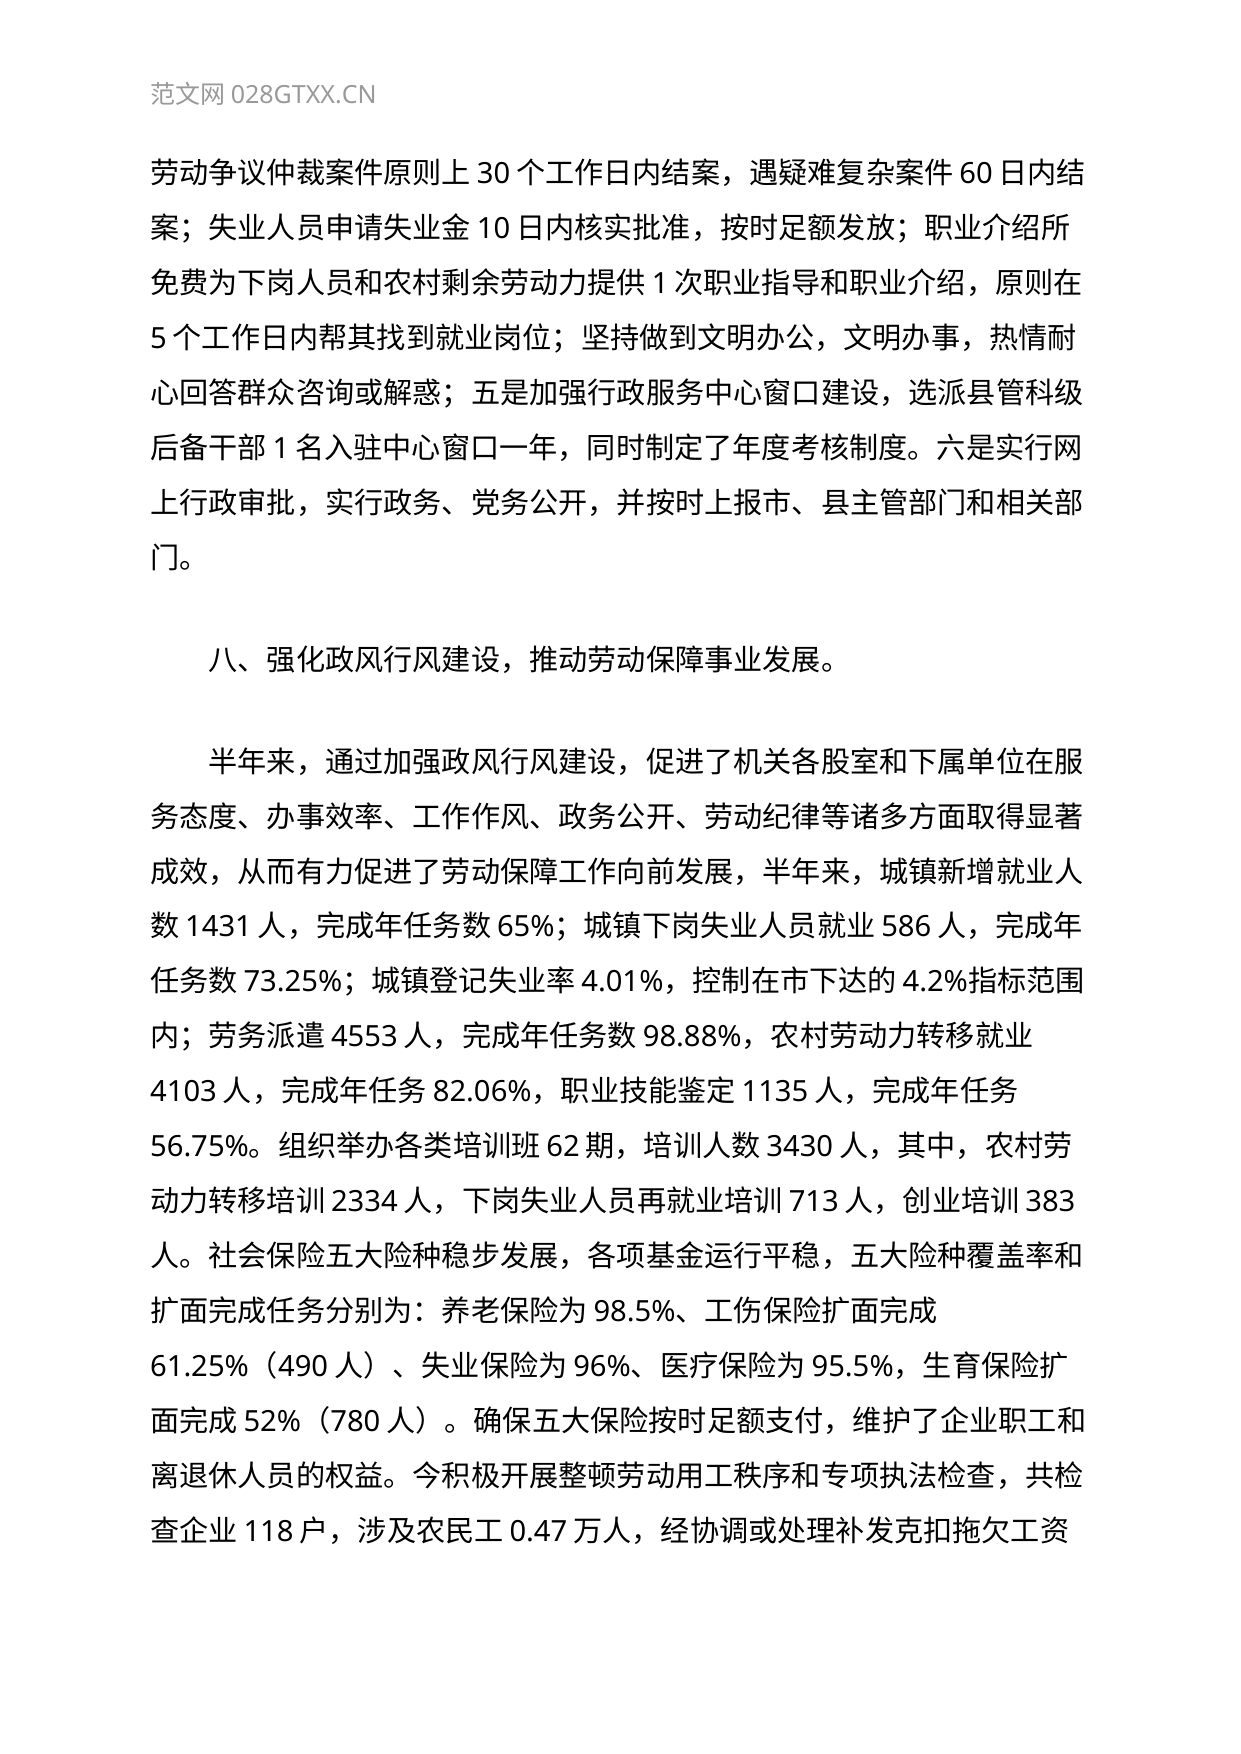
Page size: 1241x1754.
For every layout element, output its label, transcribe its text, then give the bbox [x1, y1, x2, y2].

text 八、强化政风行风建设，推动劳动保障事业发展。 [150, 637, 1090, 679]
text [150, 738, 1090, 1550]
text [150, 150, 1090, 577]
